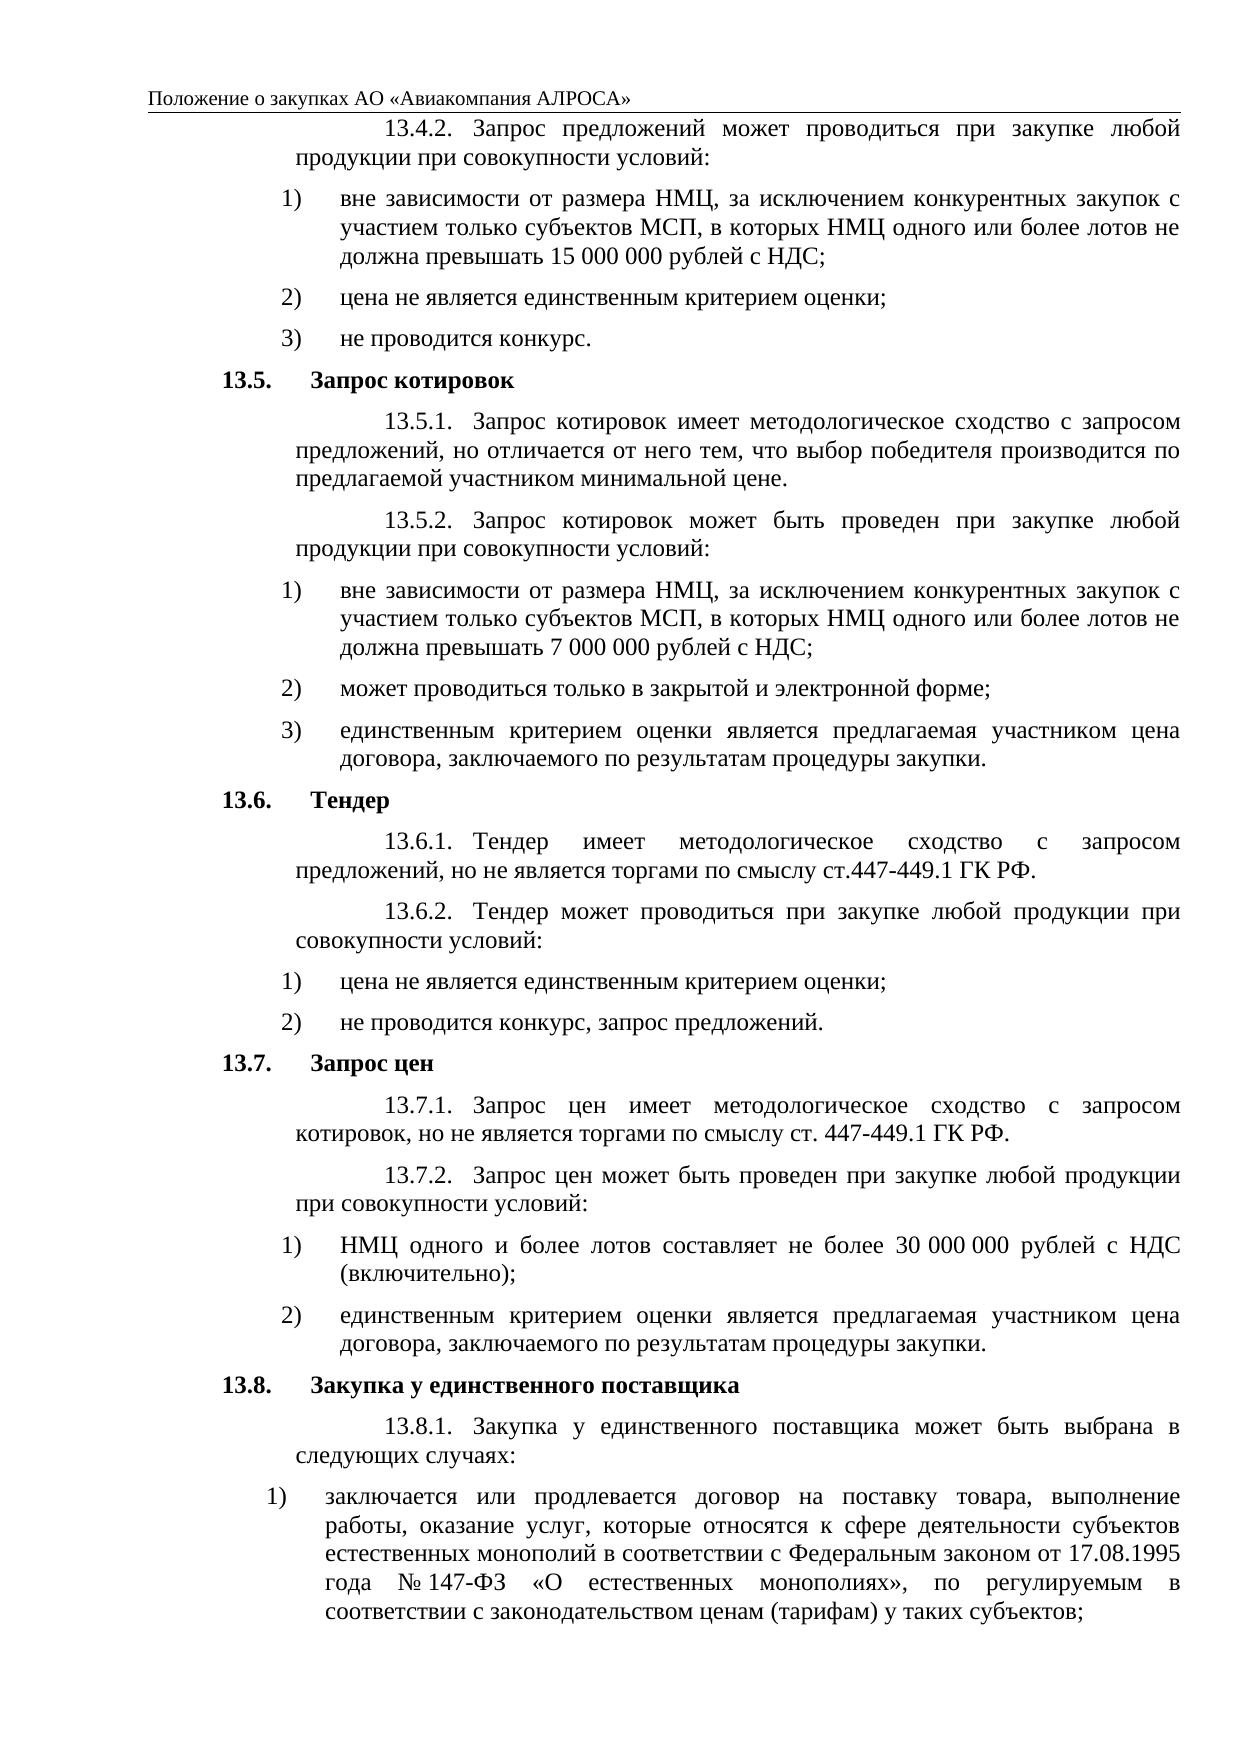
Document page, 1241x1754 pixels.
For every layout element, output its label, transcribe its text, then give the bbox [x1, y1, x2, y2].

text Запрос котировок может быть проведен при закупке любой продукции при совокупности условий: [295, 505, 1181, 562]
text Запрос цен [133, 1048, 1181, 1077]
text единственным критерием оценки является предлагаемая участником цена договора, заключаемого по результатам процедуры закупки. [281, 1300, 1181, 1357]
text не проводится конкурс, запрос предложений. [281, 1007, 1181, 1036]
text вне зависимости от размера НМЦ, за исключением конкурентных закупок с участием только субъектов МСП, в которых НМЦ одного или более лотов не должна превышать 15 000 000 рублей с НДС; [281, 183, 1181, 270]
text заключается или продлевается договор на поставку товара, выполнение работы, оказание услуг, которые относятся к сфере деятельности субъектов естественных монополий в соответствии с Федеральным законом от 17.08.1995 года № 147-ФЗ «О естественных монополиях», по регулируемым в соответствии с законодательством ценам (тарифам) у таких субъектов; [266, 1481, 1181, 1625]
text Запрос цен имеет методологическое сходство с запросом котировок, но не является торгами по смыслу ст. 447-449.1 ГК РФ. [295, 1090, 1181, 1147]
text вне зависимости от размера НМЦ, за исключением конкурентных закупок с участием только субъектов МСП, в которых НМЦ одного или более лотов не должна превышать 7 000 000 рублей с НДС; [281, 575, 1181, 661]
text Запрос котировок [133, 365, 1181, 393]
text Закупка у единственного поставщика [133, 1370, 1181, 1398]
text Запрос котировок имеет методологическое сходство с запросом предложений, но отличается от него тем, что выбор победителя производится по предлагаемой участником минимальной цене. [295, 406, 1181, 492]
text Запрос предложений может проводиться при закупке любой продукции при совокупности условий: [295, 113, 1181, 171]
text Тендер имеет методологическое сходство с запросом предложений, но не является торгами по смыслу ст.447-449.1 ГК РФ. [295, 826, 1181, 883]
text может проводиться только в закрытой и электронной форме; [281, 673, 1181, 702]
text цена не является единственным критерием оценки; [281, 966, 1181, 995]
text Запрос цен может быть проведен при закупке любой продукции при совокупности условий: [295, 1160, 1181, 1217]
text цена не является единственным критерием оценки; [281, 282, 1181, 311]
text Закупка у единственного поставщика может быть выбрана в следующих случаях: [295, 1411, 1181, 1468]
text Тендер может проводиться при закупке любой продукции при совокупности условий: [295, 896, 1181, 953]
text Тендер [133, 785, 1181, 813]
text НМЦ одного и более лотов составляет не более 30 000 000 рублей с НДС (включительно); [281, 1230, 1181, 1287]
text не проводится конкурс. [281, 323, 1181, 352]
text единственным критерием оценки является предлагаемая участником цена договора, заключаемого по результатам процедуры закупки. [281, 715, 1181, 772]
